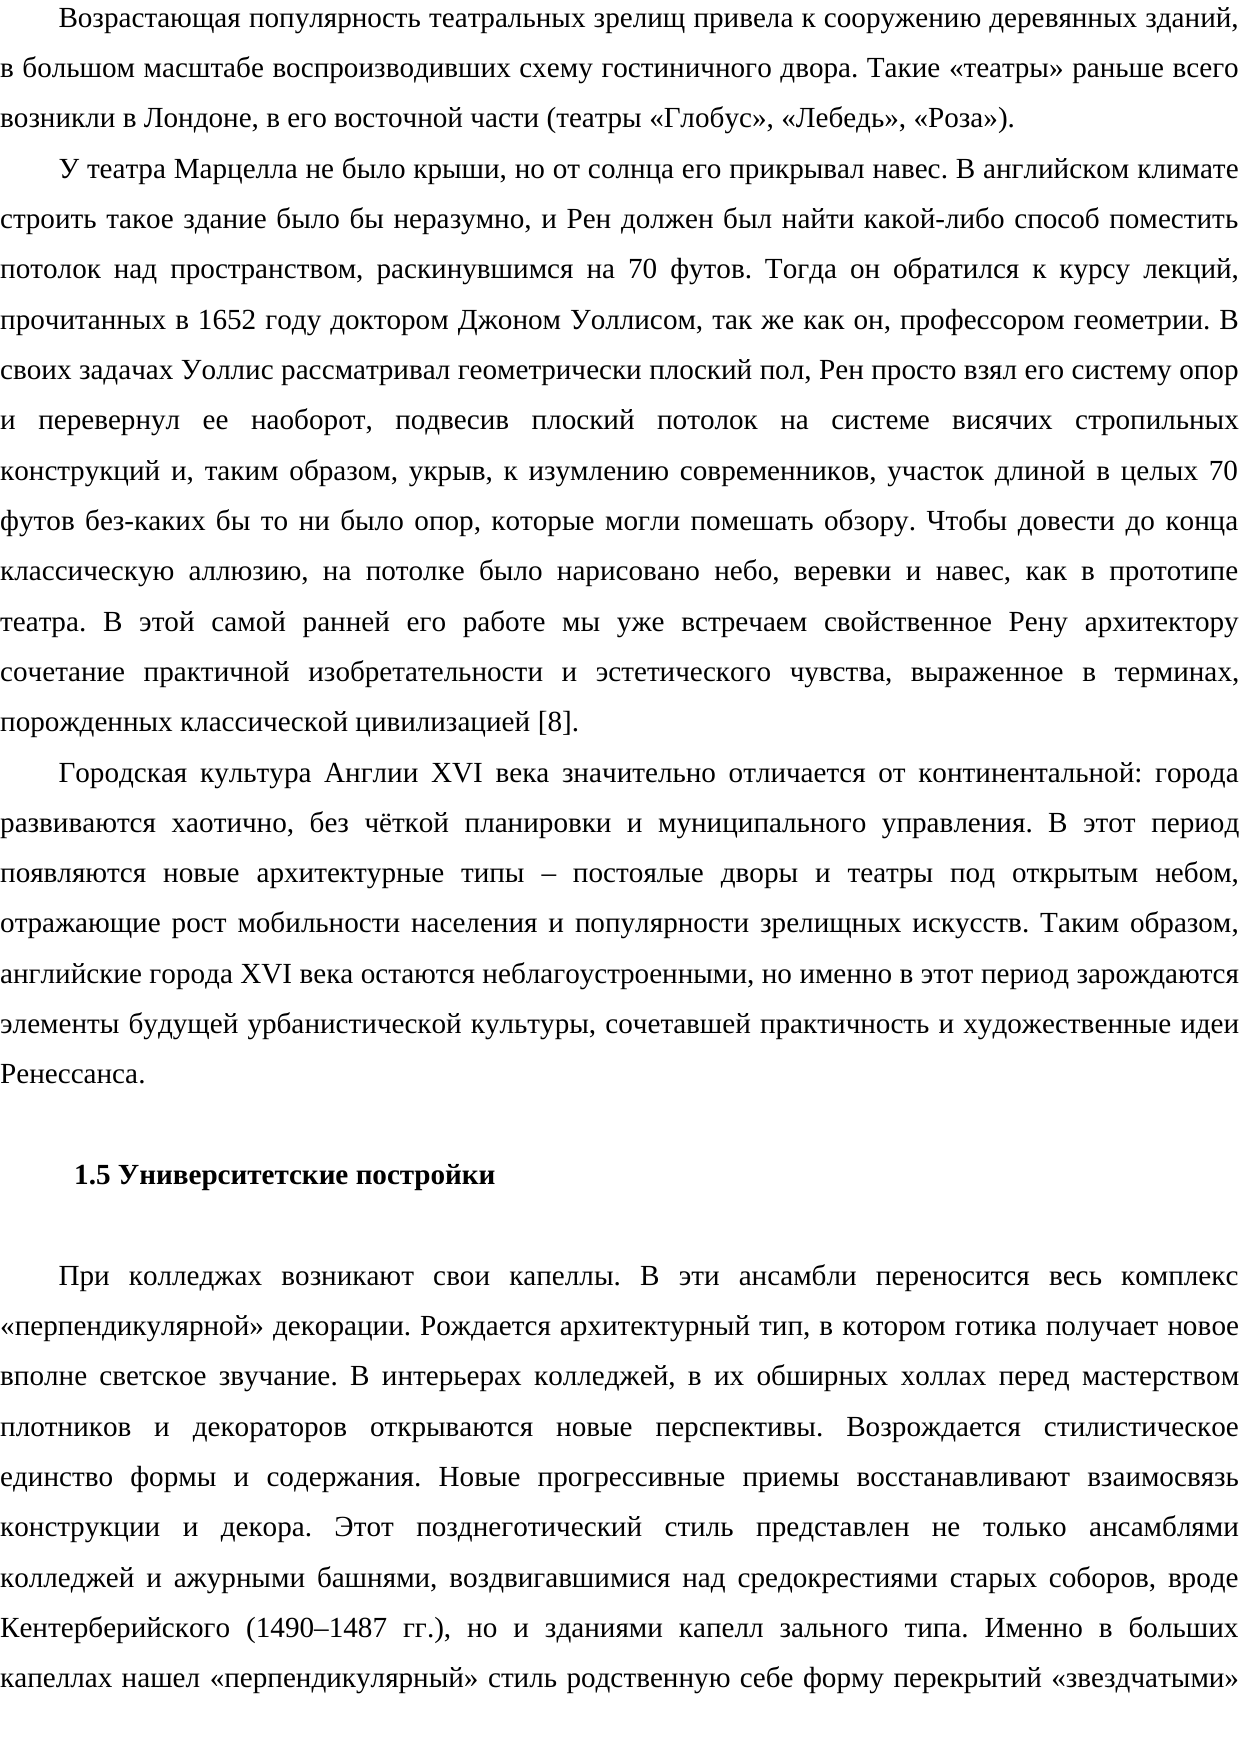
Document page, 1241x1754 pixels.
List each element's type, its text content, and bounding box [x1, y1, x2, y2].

text Городская культура Англии XVI века значительно отличается от континентальной: города развиваются хаотично, без чёткой планировки и муниципального управления. В этот период появляются новые архитектурные типы – постоялые дворы и театры под открытым небом, отражающие рост мобильности населения и популярности зрелищных искусств. Таким образом, английские города XVI века остаются неблагоустроенными, но именно в этот период зарождаются элементы будущей урбанистической культуры, сочетавшей практичность и художественные идеи Ренессанса. [0, 755, 1240, 1090]
text У театра Марцелла не было крыши, но от солнца его прикрывал навес. В английском климате строить такое здание было бы неразумно, и Рен должен был найти какой-либо способ поместить потолок над пространством, раскинувшимся на 70 футов. Тогда он обратился к курсу лекций, прочитанных в 1652 году доктором Джоном Уоллисом, так же как он, профессором геометрии. В своих задачах Уоллис рассматривал геометрически плоский пол, Рен просто взял его систему опор и перевернул ее наоборот, подвесив плоский потолок на системе висячих стропильных конструкций и, таким образом, укрыв, к изумлению современников, участок длиной в целых 70 футов без-каких бы то ни было опор, которые могли помешать обзору. Чтобы довести до конца классическую аллюзию, на потолке было нарисовано небо, веревки и навес, как в прототипе театра. В этой самой ранней его работе мы уже встречаем свойственное Рену архитектору сочетание практичной изобретательности и эстетического чувства, выраженное в терминах, порожденных классической цивилизацией [8]. [0, 151, 1240, 738]
subtitle 1.5 Университетские постройки [0, 1157, 1240, 1191]
text Возрастающая популярность театральных зрелищ привела к сооружению деревянных зданий, в большом масштабе воспроизводивших схему гостиничного двора. Такие «театры» раньше всего возникли в Лондоне, в его восточной части (театры «Глобус», «Лебедь», «Роза»). [0, 0, 1240, 134]
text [0, 1258, 1240, 1694]
